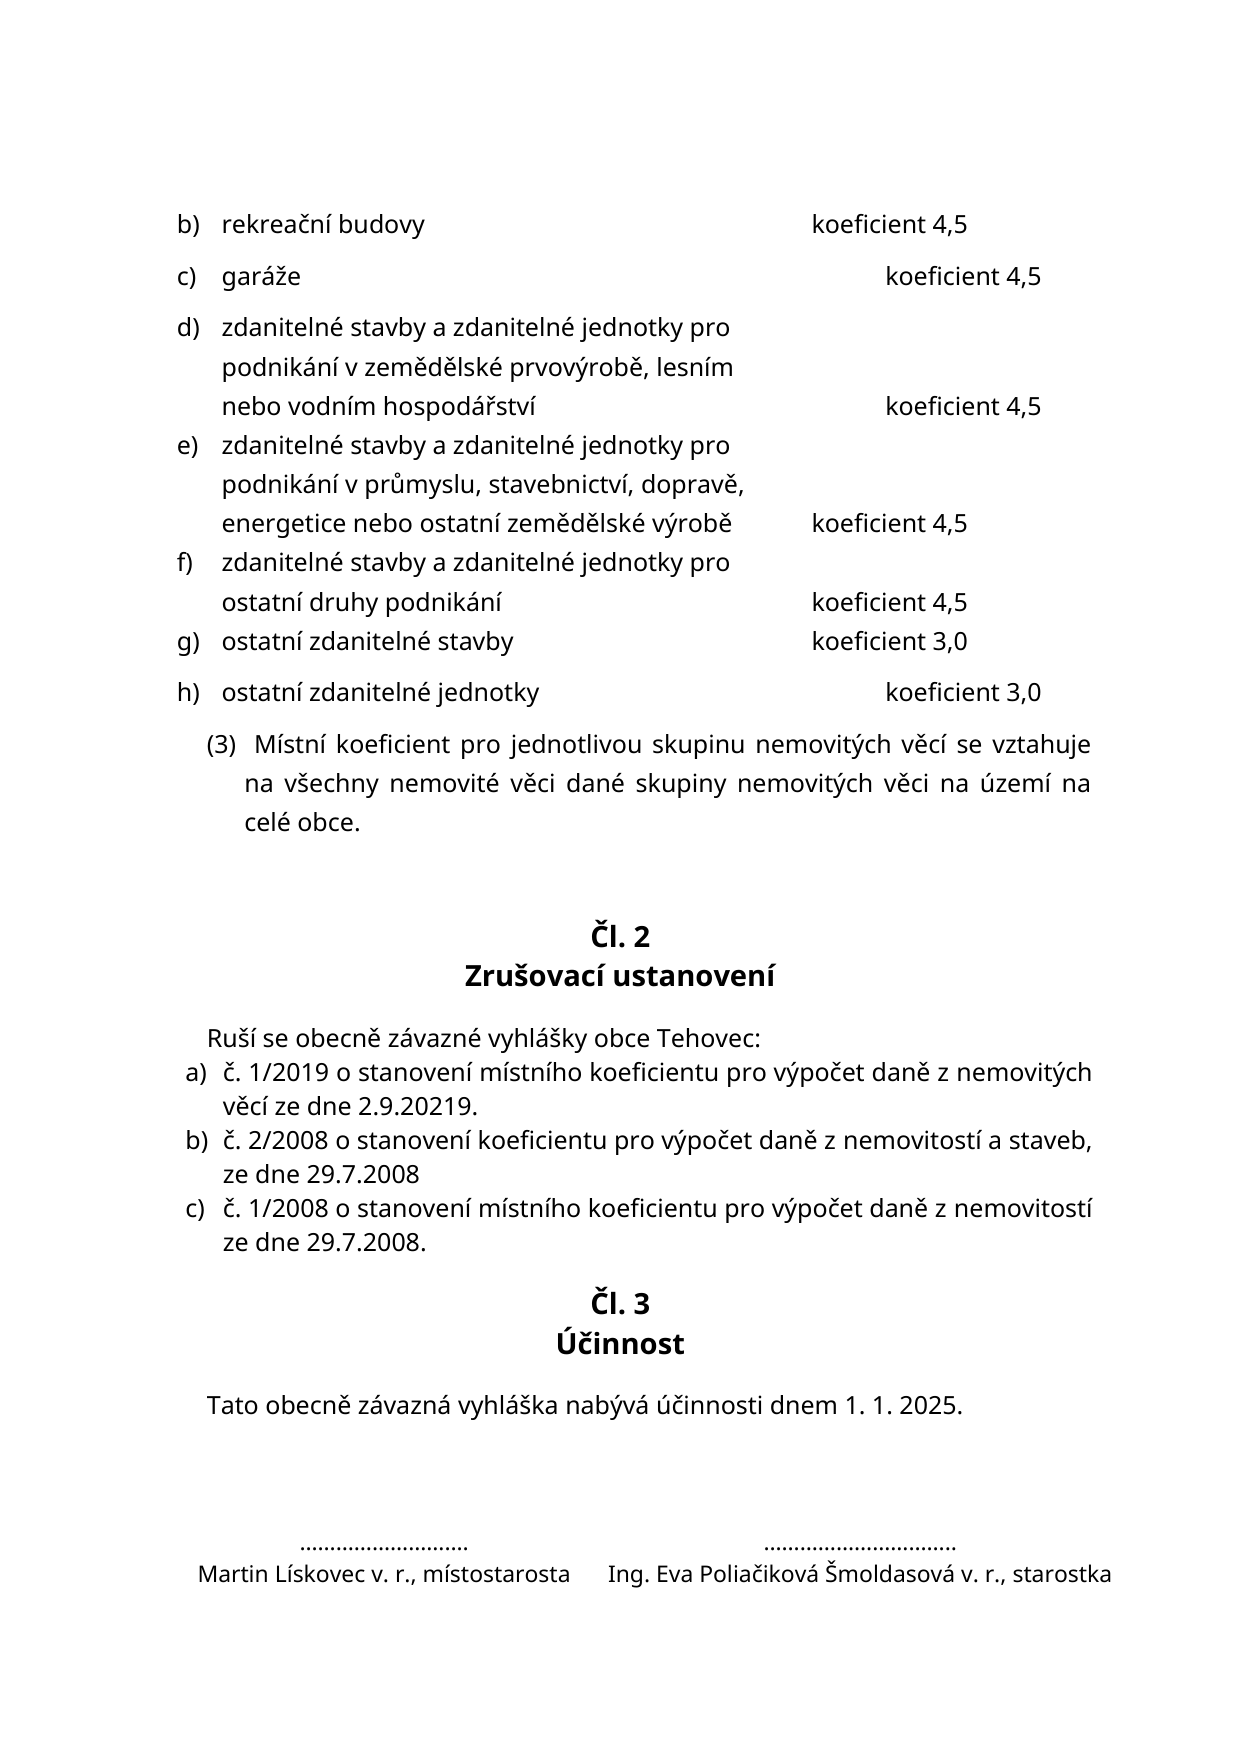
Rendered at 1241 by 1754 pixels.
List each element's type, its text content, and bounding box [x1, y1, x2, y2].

list energetice nebo ostatní zemědělské výrobě koeficient 4,5 [221, 506, 1093, 540]
text Ruší se obecně závazné vyhlášky obce Tehovec: [148, 1020, 1093, 1054]
list nebo vodním hospodářství koeficient 4,5 [221, 388, 1093, 422]
list Tato obecně závazná vyhláška nabývá účinnosti dnem 1. 1. 2025. [148, 1388, 1093, 1422]
list podnikání v průmyslu, stavebnictví, dopravě, [221, 467, 1093, 501]
list garáže koeficient 4,5 [177, 258, 1093, 292]
text Zrušovací ustanovení [148, 956, 1093, 995]
text ………………………. ………………………….. [148, 1526, 1093, 1557]
list zdanitelné stavby a zdanitelné jednotky pro [177, 545, 1093, 579]
list zdanitelné stavby a zdanitelné jednotky pro [177, 310, 1093, 344]
list Místní koeficient pro jednotlivou skupinu nemovitých věcí se vztahuje na všechny nemovité věci dané skupiny nemovitých věci na území na celé obce. [207, 727, 1093, 839]
list ostatní zdanitelné jednotky koeficient 3,0 [177, 675, 1093, 709]
list podnikání v zemědělské prvovýrobě, lesním [221, 349, 1093, 383]
list zdanitelné stavby a zdanitelné jednotky pro [177, 428, 1093, 462]
list ostatní druhy podnikání koeficient 4,5 [221, 584, 1093, 618]
list rekreační budovy koeficient 4,5 [177, 207, 1093, 241]
text Čl. 3 [148, 1284, 1093, 1323]
list č. 1/2008 o stanovení místního koeficientu pro výpočet daně z nemovitostí ze dne 29.7.2008. [185, 1191, 1093, 1259]
text Účinnost [148, 1323, 1093, 1363]
list č. 2/2008 o stanovení koeficientu pro výpočet daně z nemovitostí a staveb, ze dne 29.7.2008 [185, 1122, 1093, 1191]
list ostatní zdanitelné stavby koeficient 3,0 [177, 623, 1093, 657]
text Martin Lískovec v. r., místostarosta Ing. Eva Poliačiková Šmoldasová v. r., starostka [148, 1557, 1093, 1589]
text Čl. 2 [148, 916, 1093, 956]
list č. 1/2019 o stanovení místního koeficientu pro výpočet daně z nemovitých věcí ze dne 2.9.20219. [185, 1054, 1093, 1122]
